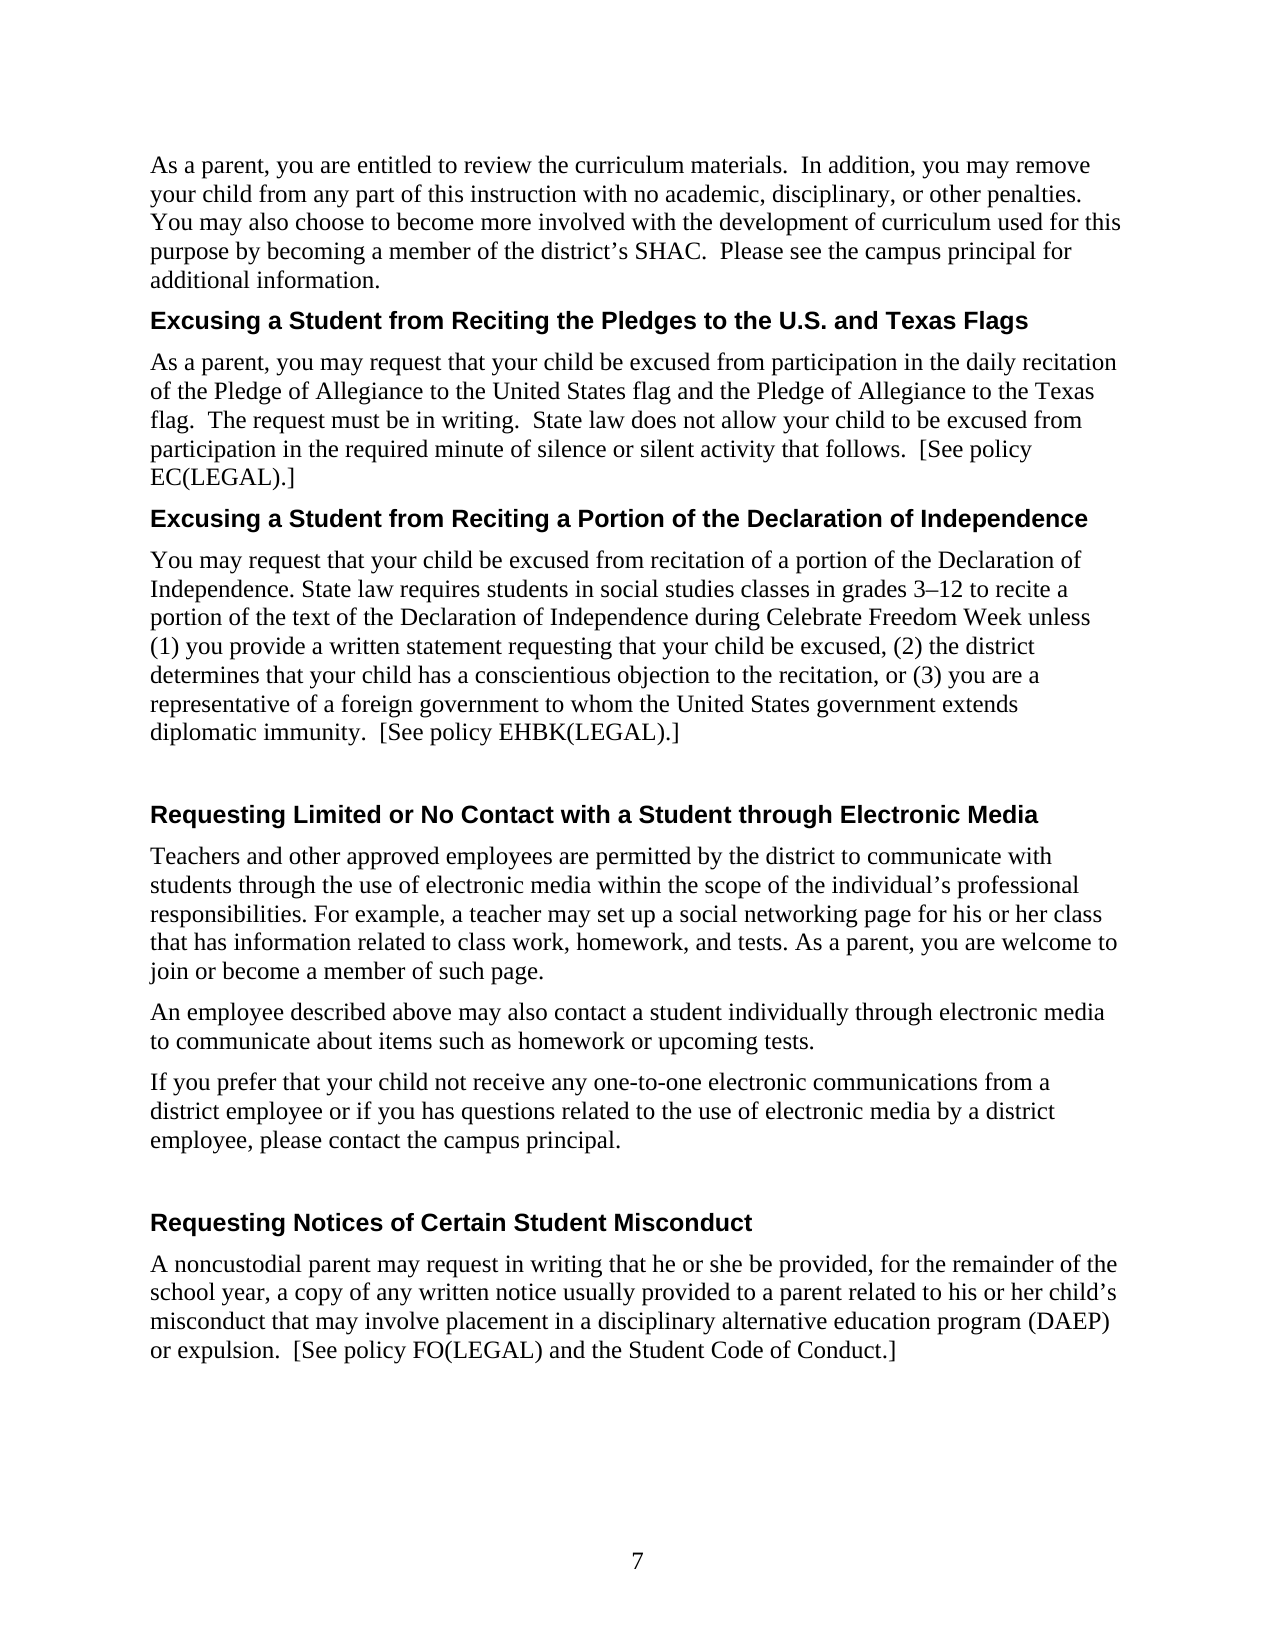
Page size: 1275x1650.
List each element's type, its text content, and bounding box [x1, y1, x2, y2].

text As a parent, you are entitled to review the curriculum materials. In addition, you may remove your child from any part of this instruction with no academic, disciplinary, or other penalties. You may also choose to become more involved with the development of curriculum used for this purpose by becoming a member of the district’s SHAC. Please see the campus principal for additional information. [150, 150, 1125, 294]
text An employee described above may also contact a student individually through electronic media to communicate about items such as homework or upcoming tests. [150, 997, 1125, 1055]
subtitle Requesting Limited or No Contact with a Student through Electronic Media [150, 800, 1125, 829]
text A noncustodial parent may request in writing that he or she be provided, for the remainder of the school year, a copy of any written notice usually provided to a parent related to his or her child’s misconduct that may involve placement in a disciplinary alternative education program (DAEP) or expulsion. [See policy FO(LEGAL) and the Student Code of Conduct.] [150, 1249, 1125, 1364]
subtitle Requesting Notices of Certain Student Misconduct [150, 1207, 1125, 1236]
text As a parent, you may request that your child be excused from participation in the daily recitation of the Pledge of Allegiance to the United States flag and the Pledge of Allegiance to the Texas flag. The request must be in writing. State law does not allow your child to be excused from participation in the required minute of silence or silent activity that follows. [See policy EC(LEGAL).] [150, 347, 1125, 491]
text If you prefer that your child not receive any one-to-one electronic communications from a district employee or if you has questions related to the use of electronic media by a district employee, please contact the campus principal. [150, 1067, 1125, 1154]
text Teachers and other approved employees are permitted by the district to communicate with students through the use of electronic media within the scope of the individual’s professional responsibilities. For example, a teacher may set up a social networking page for his or her class that has information related to class work, homework, and tests. As a parent, you are welcome to join or become a member of such page. [150, 841, 1125, 985]
subtitle Excusing a Student from Reciting a Portion of the Declaration of Independence [150, 504, 1125, 532]
subtitle Excusing a Student from Reciting the Pledges to the U.S. and Texas Flags [150, 306, 1125, 335]
text You may request that your child be excused from recitation of a portion of the Declaration of Independence. State law requires students in social studies classes in grades 3–12 to recite a portion of the text of the Declaration of Independence during Celebrate Freedom Week unless (1) you provide a written statement requesting that your child be excused, (2) the district determines that your child has a conscientious objection to the recitation, or (3) you are a representative of a foreign government to whom the United States government extends diplomatic immunity. [See policy EHBK(LEGAL).] [150, 545, 1125, 746]
